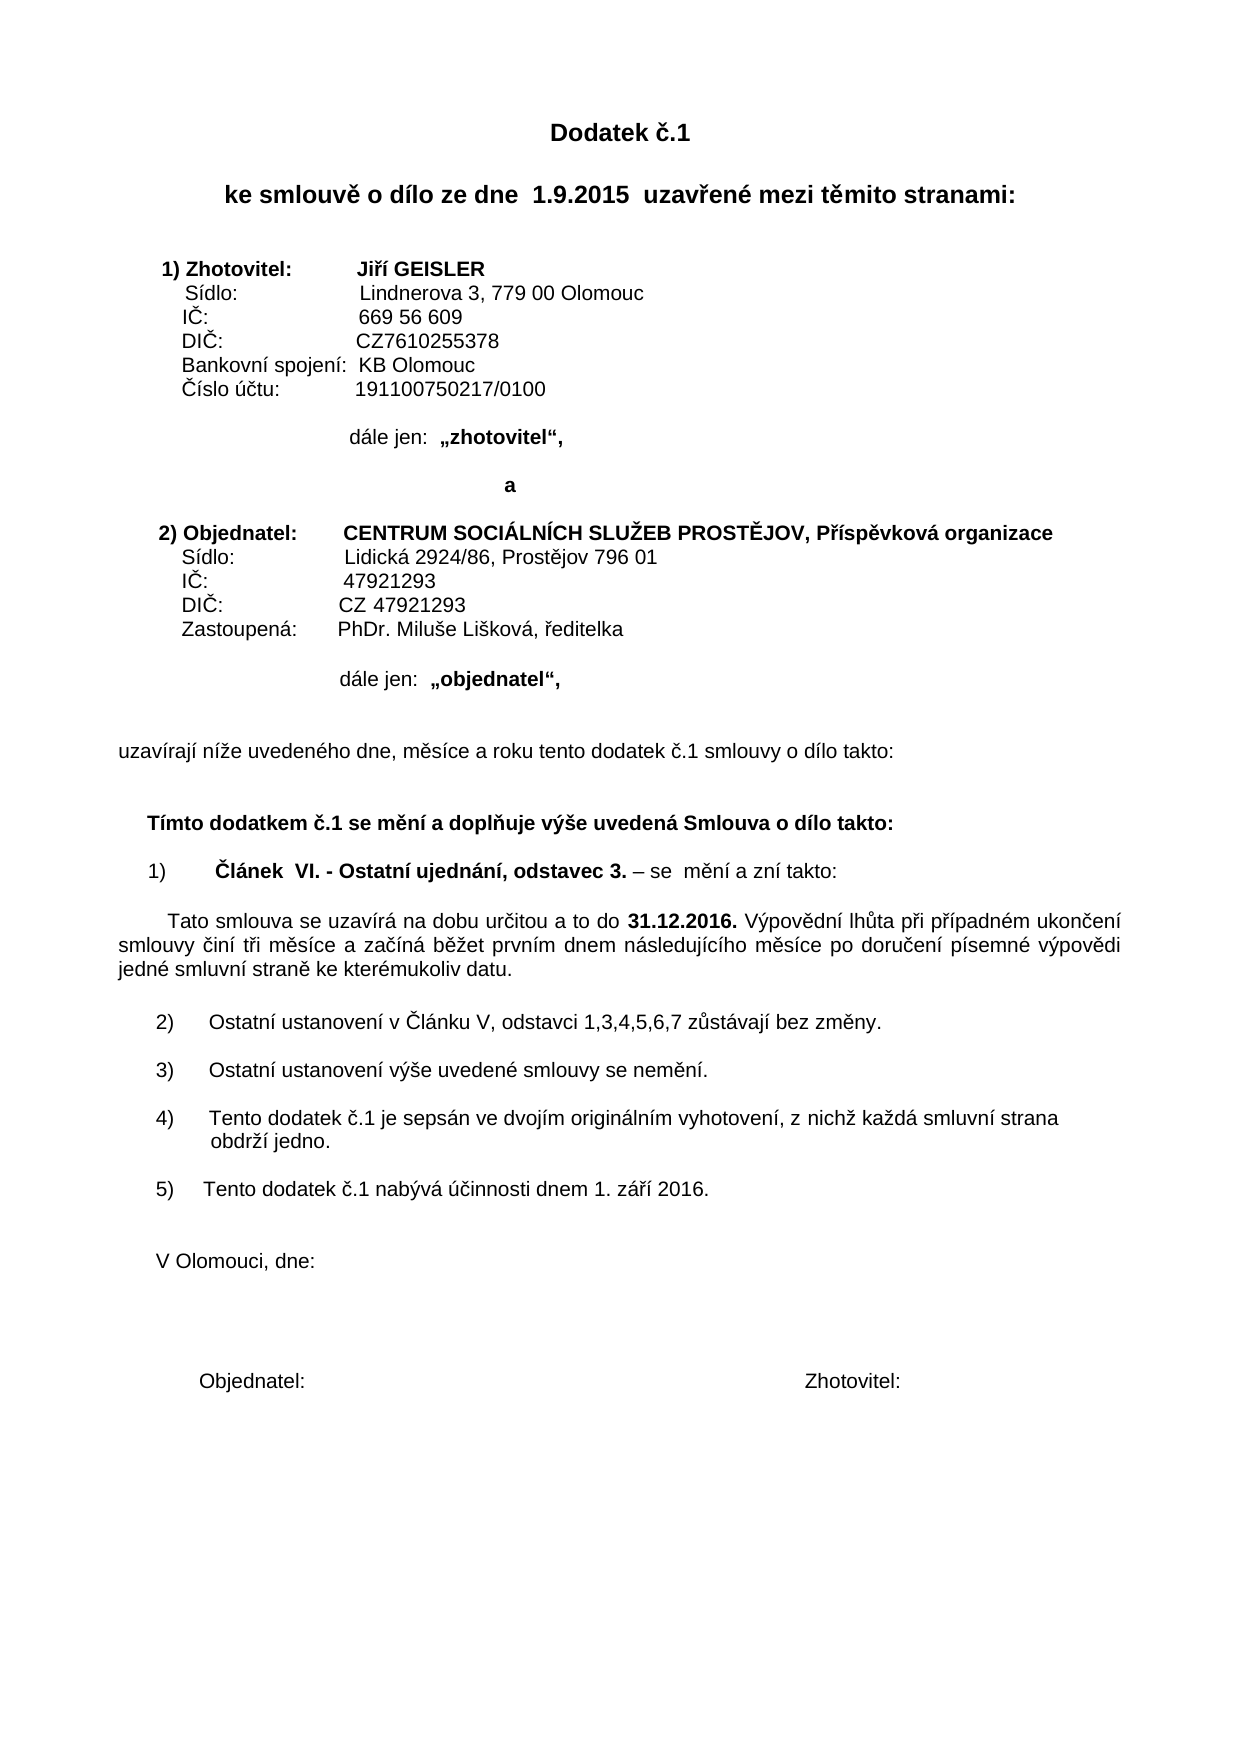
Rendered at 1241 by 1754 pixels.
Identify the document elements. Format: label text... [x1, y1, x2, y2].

text Objednatel: Zhotovitel: [118, 1369, 1122, 1393]
text Tímto dodatkem č.1 se mění a doplňuje výše uvedená Smlouva o dílo takto: [118, 811, 1122, 835]
text Bankovní spojení: KB Olomouc [118, 353, 1122, 377]
text a [118, 473, 1122, 497]
text Tato smlouva se uzavírá na dobu určitou a to do 31.12.2016. Výpovědní lhůta při případném ukončení smlouvy činí tři měsíce a začíná běžet prvním dnem následujícího měsíce po doručení písemné výpovědi jedné smluvní straně ke kterémukoliv datu. [118, 909, 1122, 981]
text Dodatek č.1 [118, 118, 1122, 147]
text V Olomouci, dne: [156, 1249, 1122, 1273]
text DIČ: CZ7610255378 [118, 329, 1122, 353]
text obdrží jedno. [118, 1129, 1122, 1153]
text 4) Tento dodatek č.1 je sepsán ve dvojím originálním vyhotovení, z nichž každá smluvní strana [156, 1105, 1122, 1129]
text 1) Zhotovitel: Jiří GEISLER [156, 257, 1122, 281]
text IČ: 669 56 609 [118, 305, 1122, 329]
text Sídlo: Lidická 2924/86, Prostějov 796 01 [118, 545, 1122, 569]
list Článek VI. - Ostatní ujednání, odstavec 3. – se mění a zní takto: [148, 859, 1122, 883]
text Sídlo: Lindnerova 3, 779 00 Olomouc [156, 281, 1122, 305]
text 2) Ostatní ustanovení v Článku V, odstavci 1,3,4,5,6,7 zůstávají bez změny. [156, 1009, 1122, 1033]
text dále jen: „objednatel“, [192, 667, 1122, 691]
text IČ: 47921293 [118, 569, 1122, 593]
text Číslo účtu: 191100750217/0100 [118, 377, 1122, 401]
text uzavírají níže uvedeného dne, měsíce a roku tento dodatek č.1 smlouvy o dílo takto: [118, 739, 1122, 763]
text 3) Ostatní ustanovení výše uvedené smlouvy se nemění. [156, 1057, 1122, 1081]
text DIČ: CZ 47921293 [118, 593, 1122, 617]
text 5) Tento dodatek č.1 nabývá účinnosti dnem 1. září 2016. [156, 1177, 1122, 1201]
text 2) Objednatel: CENTRUM SOCIÁLNÍCH SLUŽEB PROSTĚJOV, Příspěvková organizace [118, 521, 1122, 545]
text ke smlouvě o dílo ze dne 1.9.2015 uzavřené mezi těmito stranami: [118, 180, 1122, 209]
text dále jen: „zhotovitel“, [118, 425, 1122, 449]
text Zastoupená: PhDr. Miluše Lišková, ředitelka [118, 617, 1122, 641]
